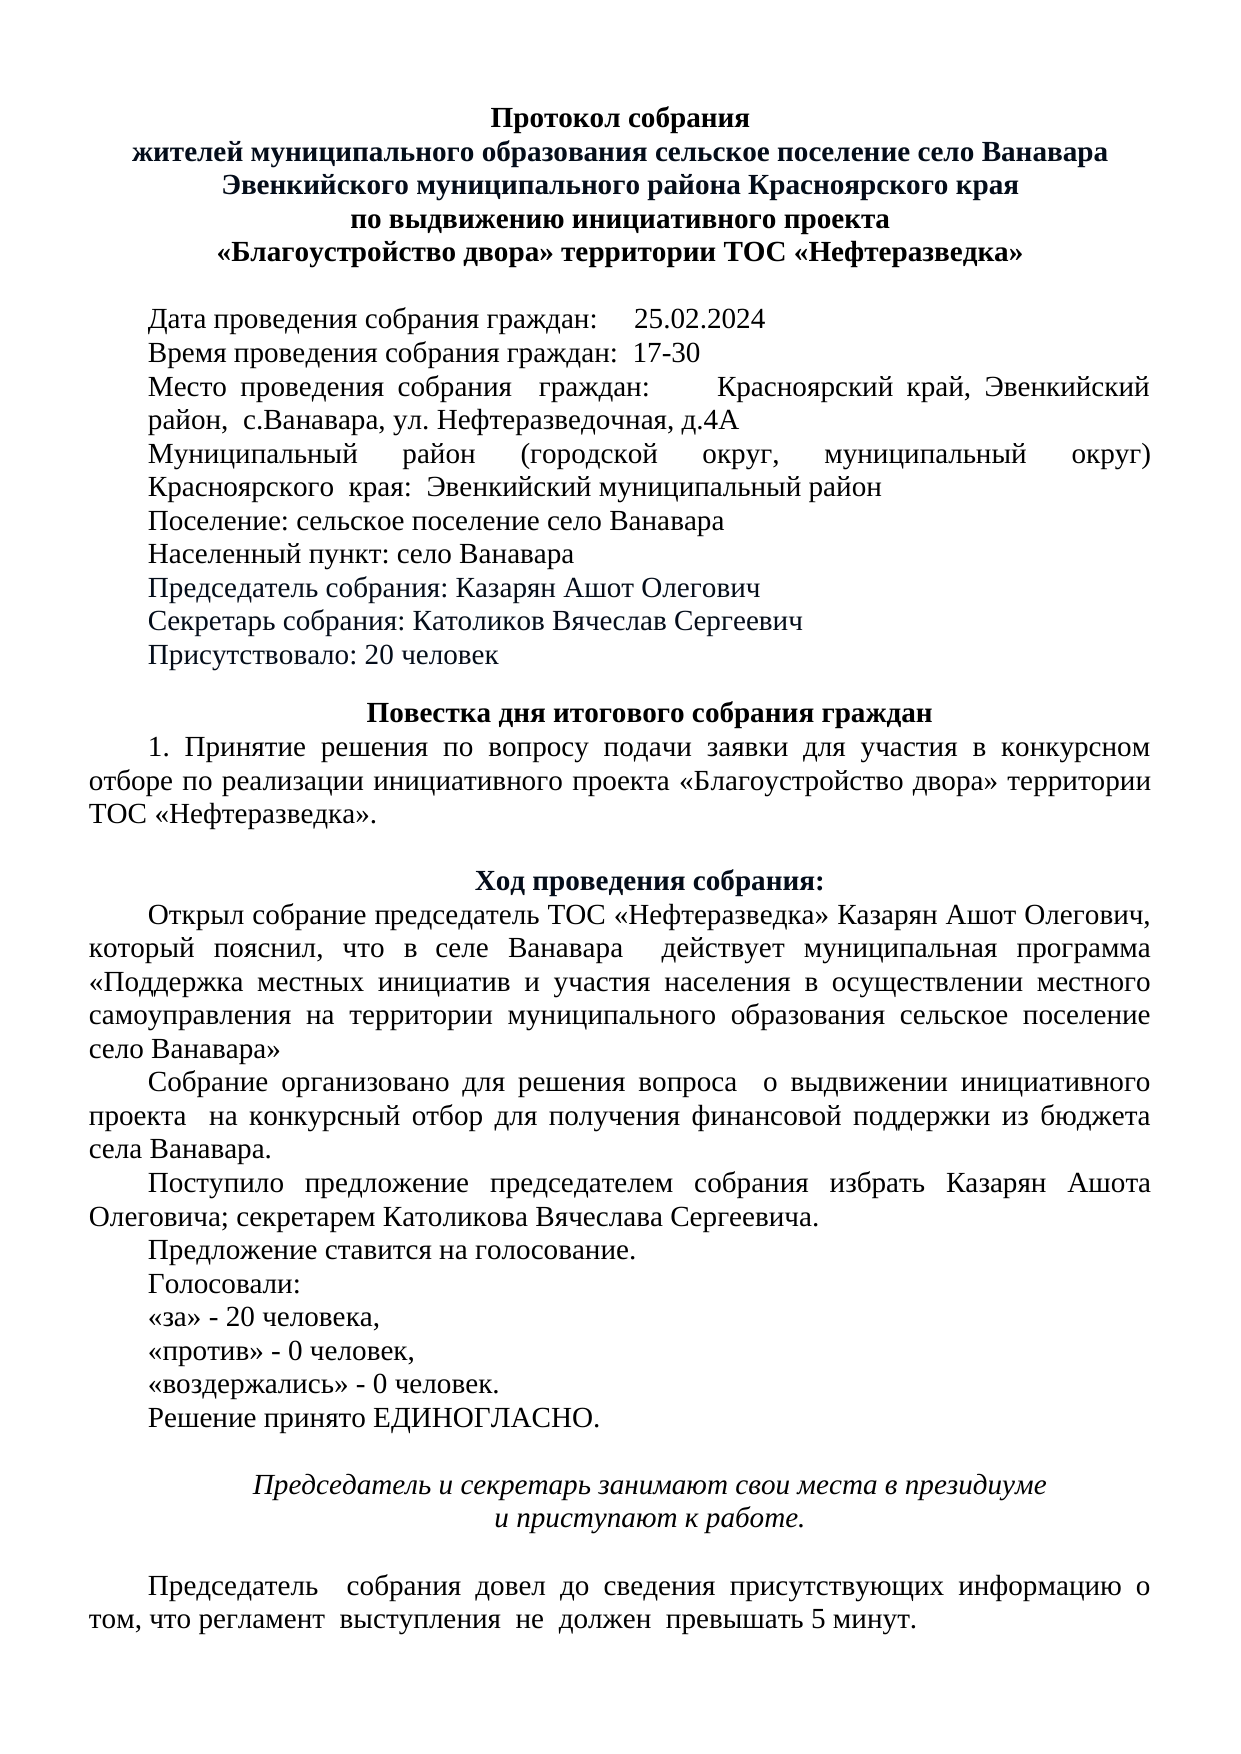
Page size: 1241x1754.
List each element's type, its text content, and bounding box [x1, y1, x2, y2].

text Присутствовало: 20 человек [148, 637, 1152, 671]
text Повестка дня итогового собрания граждан [89, 696, 1152, 729]
text «Благоустройство двора» территории ТОС «Нефтеразведка» [89, 234, 1152, 268]
text Поселение: сельское поселение село Ванавара [148, 503, 1152, 536]
text Ход проведения собрания: [89, 863, 1152, 897]
text Время проведения собрания граждан: 17-30 [148, 335, 1152, 369]
text и приступают к работе. [89, 1501, 1152, 1534]
text по выдвижению инициативного проекта [89, 201, 1152, 234]
text жителей муниципального образования сельское поселение село Ванавара [89, 134, 1152, 167]
text Голосовали: [89, 1266, 1152, 1299]
text Председатель собрания: Казарян Ашот Олегович [148, 570, 1152, 603]
text «воздержались» - 0 человек. [89, 1366, 1152, 1400]
text «против» - 0 человек, [89, 1333, 1152, 1366]
text Открыл собрание председатель ТОС «Нефтеразведка» Казарян Ашот Олегович, который пояснил, что в селе Ванавара действует муниципальная программа «Поддержка местных инициатив и участия населения в осуществлении местного самоуправления на территории муниципального образования сельское поселение село Ванавара» [89, 897, 1152, 1064]
text Населенный пункт: село Ванавара [148, 536, 1152, 570]
text Протокол собрания [89, 100, 1152, 134]
text Председатель и секретарь занимают свои места в президиуме [89, 1467, 1152, 1501]
text 1. Принятие решения по вопросу подачи заявки для участия в конкурсном отборе по реализации инициативного проекта «Благоустройство двора» территории ТОС «Нефтеразведка». [89, 729, 1152, 830]
text Секретарь собрания: Католиков Вячеслав Сергеевич [148, 603, 1152, 637]
text Место проведения собрания граждан: Красноярский край, Эвенкийский район, с.Ванавара, ул. Нефтеразведочная, д.4А [148, 369, 1152, 436]
text Эвенкийского муниципального района Красноярского края [89, 167, 1152, 201]
text Муниципальный район (городской округ, муниципальный округ) Красноярского края: Эвенкийский муниципальный район [148, 436, 1152, 503]
text Председатель собрания довел до сведения присутствующих информацию о том, что регламент выступления не должен превышать 5 минут. [89, 1568, 1152, 1635]
text Собрание организовано для решения вопроса о выдвижении инициативного проекта на конкурсный отбор для получения финансовой поддержки из бюджета села Ванавара. [89, 1064, 1152, 1165]
text «за» - 20 человека, [89, 1299, 1152, 1333]
text Решение принято ЕДИНОГЛАСНО. [89, 1400, 1152, 1433]
text Предложение ставится на голосование. [89, 1232, 1152, 1266]
text Поступило предложение председателем собрания избрать Казарян Ашота Олеговича; секретарем Католикова Вячеслава Сергеевича. [89, 1165, 1152, 1232]
text Дата проведения собрания граждан: 25.02.2024 [148, 302, 1152, 335]
